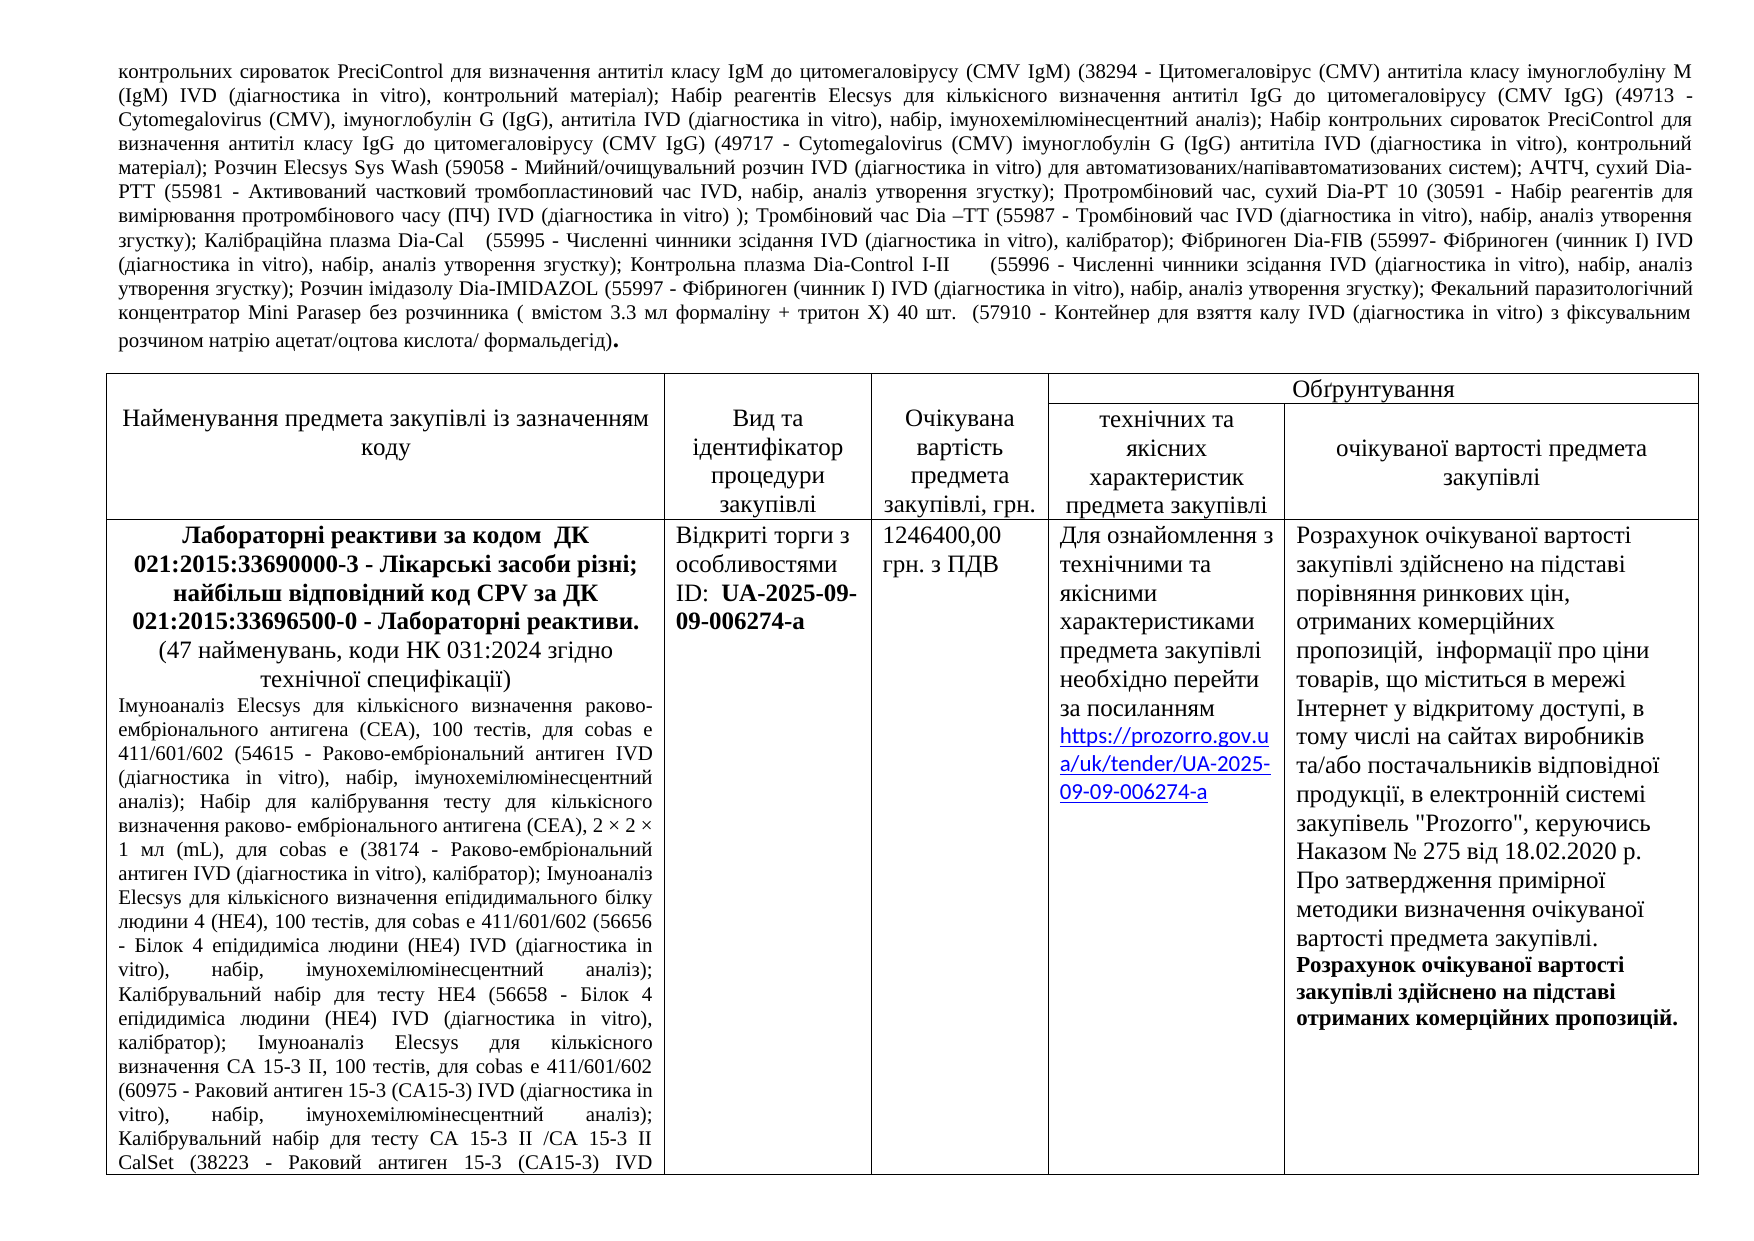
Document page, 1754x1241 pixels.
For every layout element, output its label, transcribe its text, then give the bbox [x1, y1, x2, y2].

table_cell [107, 520, 664, 1174]
table_header Найменування предмета закупівлі із зазначенням коду [107, 374, 664, 519]
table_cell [872, 520, 1048, 1174]
table_header Вид та ідентифікатор процедури закупівлі [665, 374, 871, 519]
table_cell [1285, 520, 1698, 1174]
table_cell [665, 520, 871, 1174]
table_cell технічних та якісних характеристик предмета закупівлі [1049, 404, 1284, 519]
table_cell очікуваної вартості предмета закупівлі [1285, 404, 1698, 519]
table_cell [1049, 520, 1284, 1174]
table_header Обґрунтування [1049, 374, 1698, 403]
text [118, 59, 1695, 352]
table_header Очікувана вартість предмета закупівлі, грн. [872, 374, 1048, 519]
